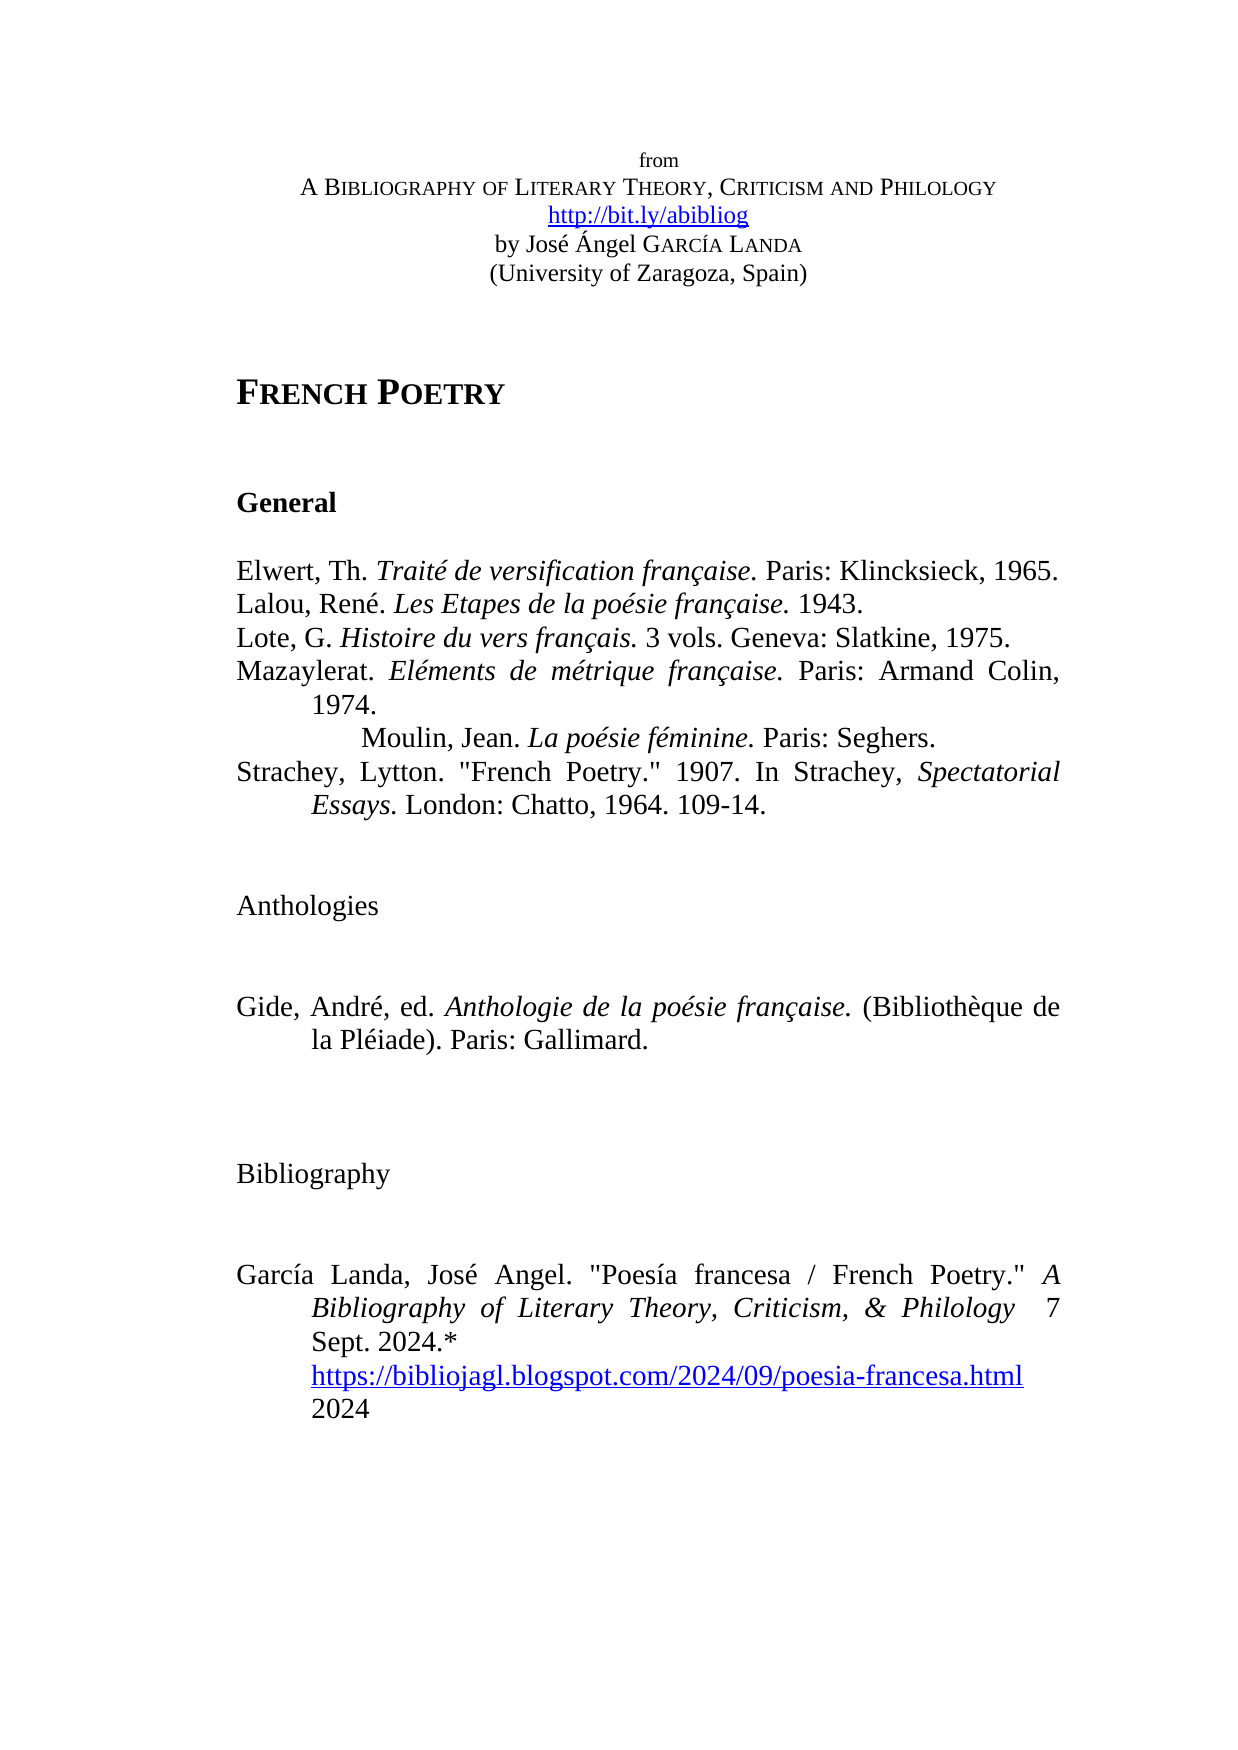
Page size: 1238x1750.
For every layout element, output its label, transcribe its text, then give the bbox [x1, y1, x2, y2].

text Anthologies [236, 888, 1060, 922]
text General [236, 486, 1060, 519]
text from [236, 148, 1060, 172]
text 2024 [236, 1391, 1060, 1425]
subtitle French Poetry [236, 369, 1060, 412]
text Lote, G. Histoire du vers français. 3 vols. Geneva: Slatkine, 1975. [236, 620, 1060, 653]
text https://bibliojagl.blogspot.com/2024/09/poesia-francesa.html [236, 1358, 1060, 1391]
text Lalou, René. Les Etapes de la poésie française. 1943. [236, 586, 1060, 620]
text http://bit.ly/abibliog [236, 200, 1060, 229]
text by José Ángel García Landa [236, 229, 1060, 258]
text Bibliography [236, 1156, 1060, 1190]
text Elwert, Th. Traité de versification française. Paris: Klincksieck, 1965. [236, 553, 1060, 586]
text (University of Zaragoza, Spain) [236, 258, 1060, 287]
text Strachey, Lytton. "French Poetry." 1907. In Strachey, Spectatorial Essays. London: Chatto, 1964. 109-14. [236, 754, 1060, 821]
text Moulin, Jean. La poésie féminine. Paris: Seghers. [236, 720, 1060, 754]
text Gide, André, ed. Anthologie de la poésie française. (Bibliothèque de la Pléiade). Paris: Gallimard. [236, 989, 1060, 1056]
text Mazaylerat. Eléments de métrique française. Paris: Armand Colin, 1974. [236, 653, 1060, 720]
text A Bibliography of Literary Theory, Criticism and Philology [236, 172, 1060, 200]
text García Landa, José Angel. "Poesía francesa / French Poetry." A Bibliography of Literary Theory, Criticism, & Philology 7 Sept. 2024.* [236, 1257, 1060, 1358]
